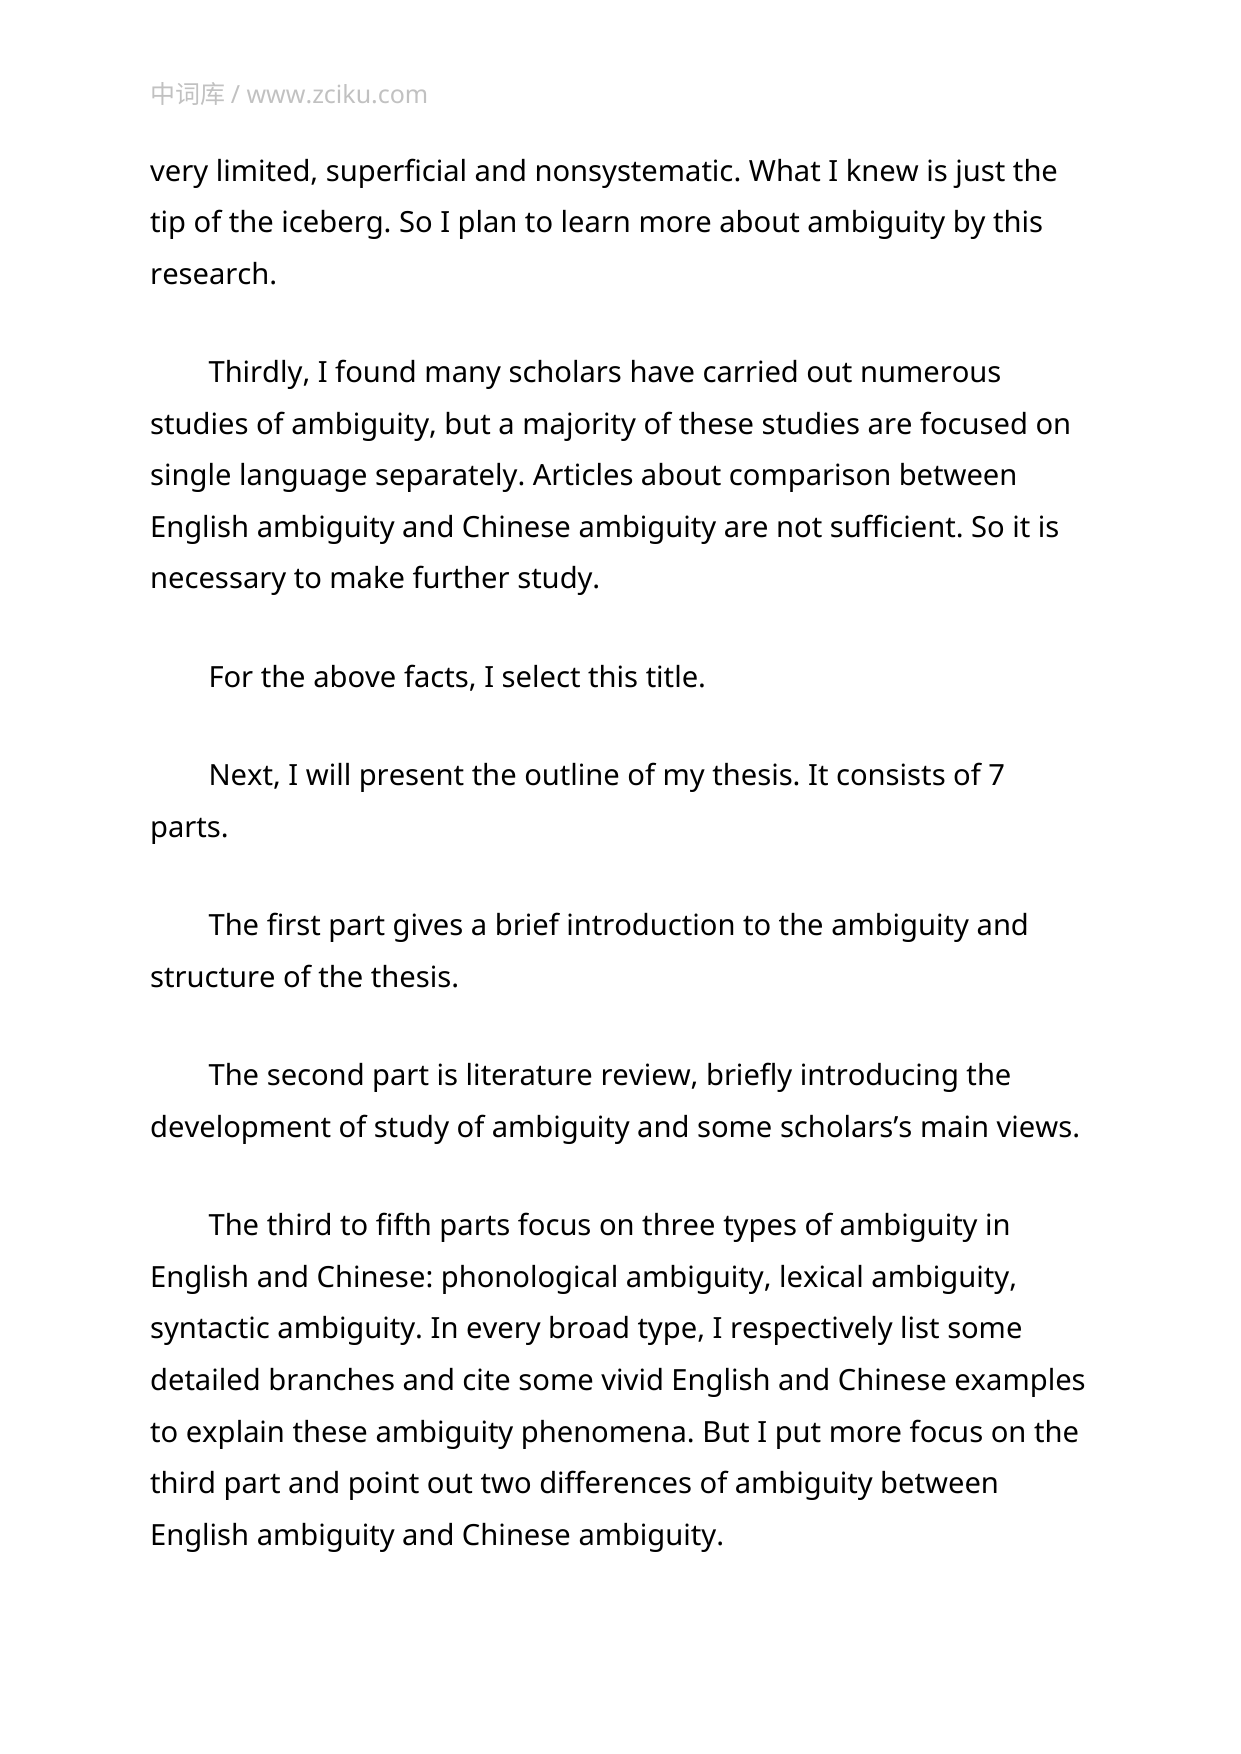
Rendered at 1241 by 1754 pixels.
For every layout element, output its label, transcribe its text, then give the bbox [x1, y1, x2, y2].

text The third to fifth parts focus on three types of ambiguity in English and Chinese: phonological ambiguity, lexical ambiguity, syntactic ambiguity. In every broad type, I respectively list some detailed branches and cite some vivid English and Chinese examples to explain these ambiguity phenomena. But I put more focus on the third part and point out two differences of ambiguity between English ambiguity and Chinese ambiguity. [150, 1205, 1090, 1554]
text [150, 150, 1090, 293]
text The second part is literature review, briefly introducing the development of study of ambiguity and some scholars’s main views. [150, 1055, 1090, 1146]
text Next, I will present the outline of my thesis. It consists of 7 parts. [150, 755, 1090, 846]
text The first part gives a brief introduction to the ambiguity and structure of the thesis. [150, 905, 1090, 996]
text For the above facts, I select this title. [150, 656, 1090, 696]
text Thirdly, I found many scholars have carried out numerous studies of ambiguity, but a majority of these studies are focused on single language separately. Articles about comparison between English ambiguity and Chinese ambiguity are not sufficient. So it is necessary to make further study. [150, 352, 1090, 597]
